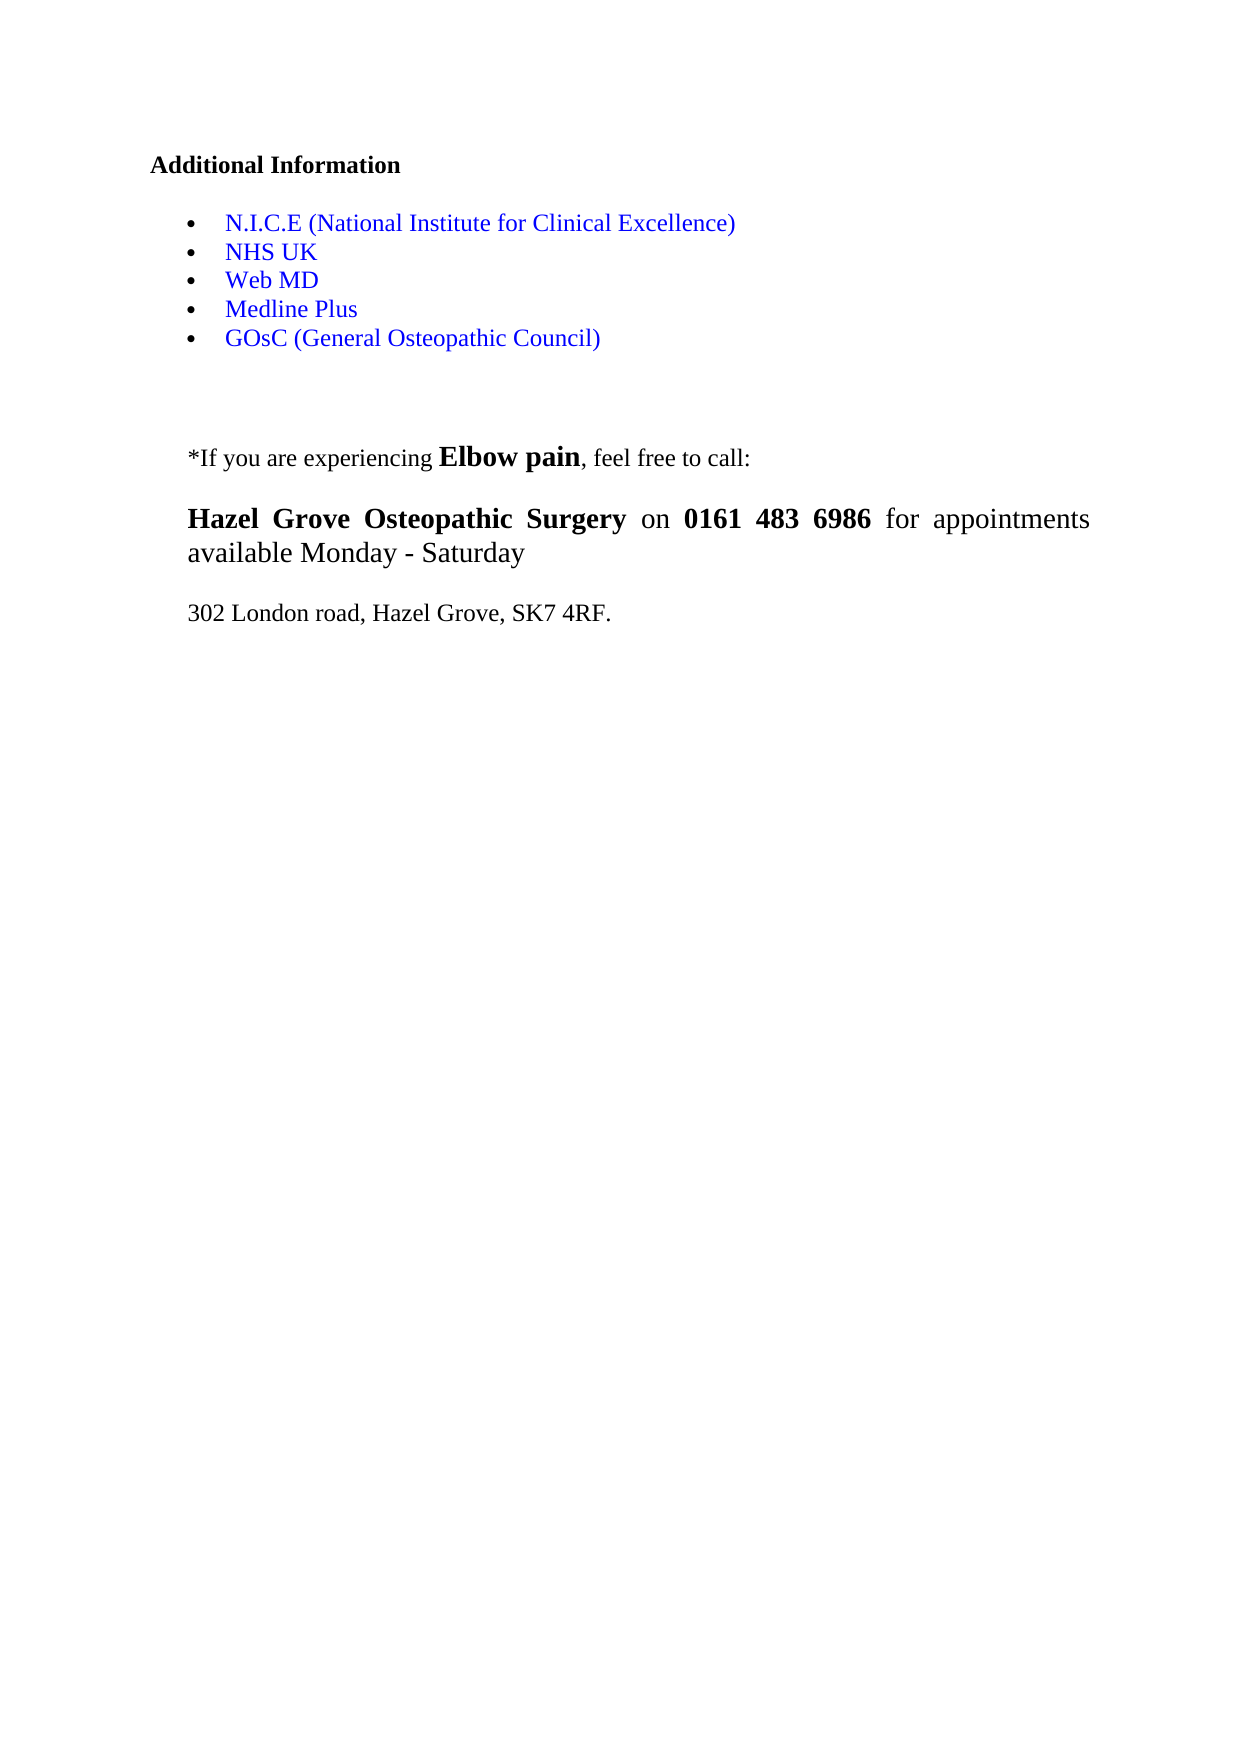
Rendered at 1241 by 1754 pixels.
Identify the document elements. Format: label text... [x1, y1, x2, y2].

text 302 London road, Hazel Grove, SK7 4RF. [187, 598, 1090, 626]
list Medline Plus [187, 294, 1090, 323]
list N.I.C.E (National Institute for Clinical Excellence) [187, 208, 1090, 237]
text *If you are experiencing Elbow pain, feel free to call: [187, 439, 1090, 472]
list Web MD [187, 265, 1090, 294]
text Additional Information [150, 150, 1090, 179]
list GOsC (General Osteopathic Council) [187, 323, 1090, 352]
text Hazel Grove Osteopathic Surgery on 0161 483 6986 for appointments available Monday - Saturday [187, 501, 1090, 568]
list NHS UK [187, 237, 1090, 265]
